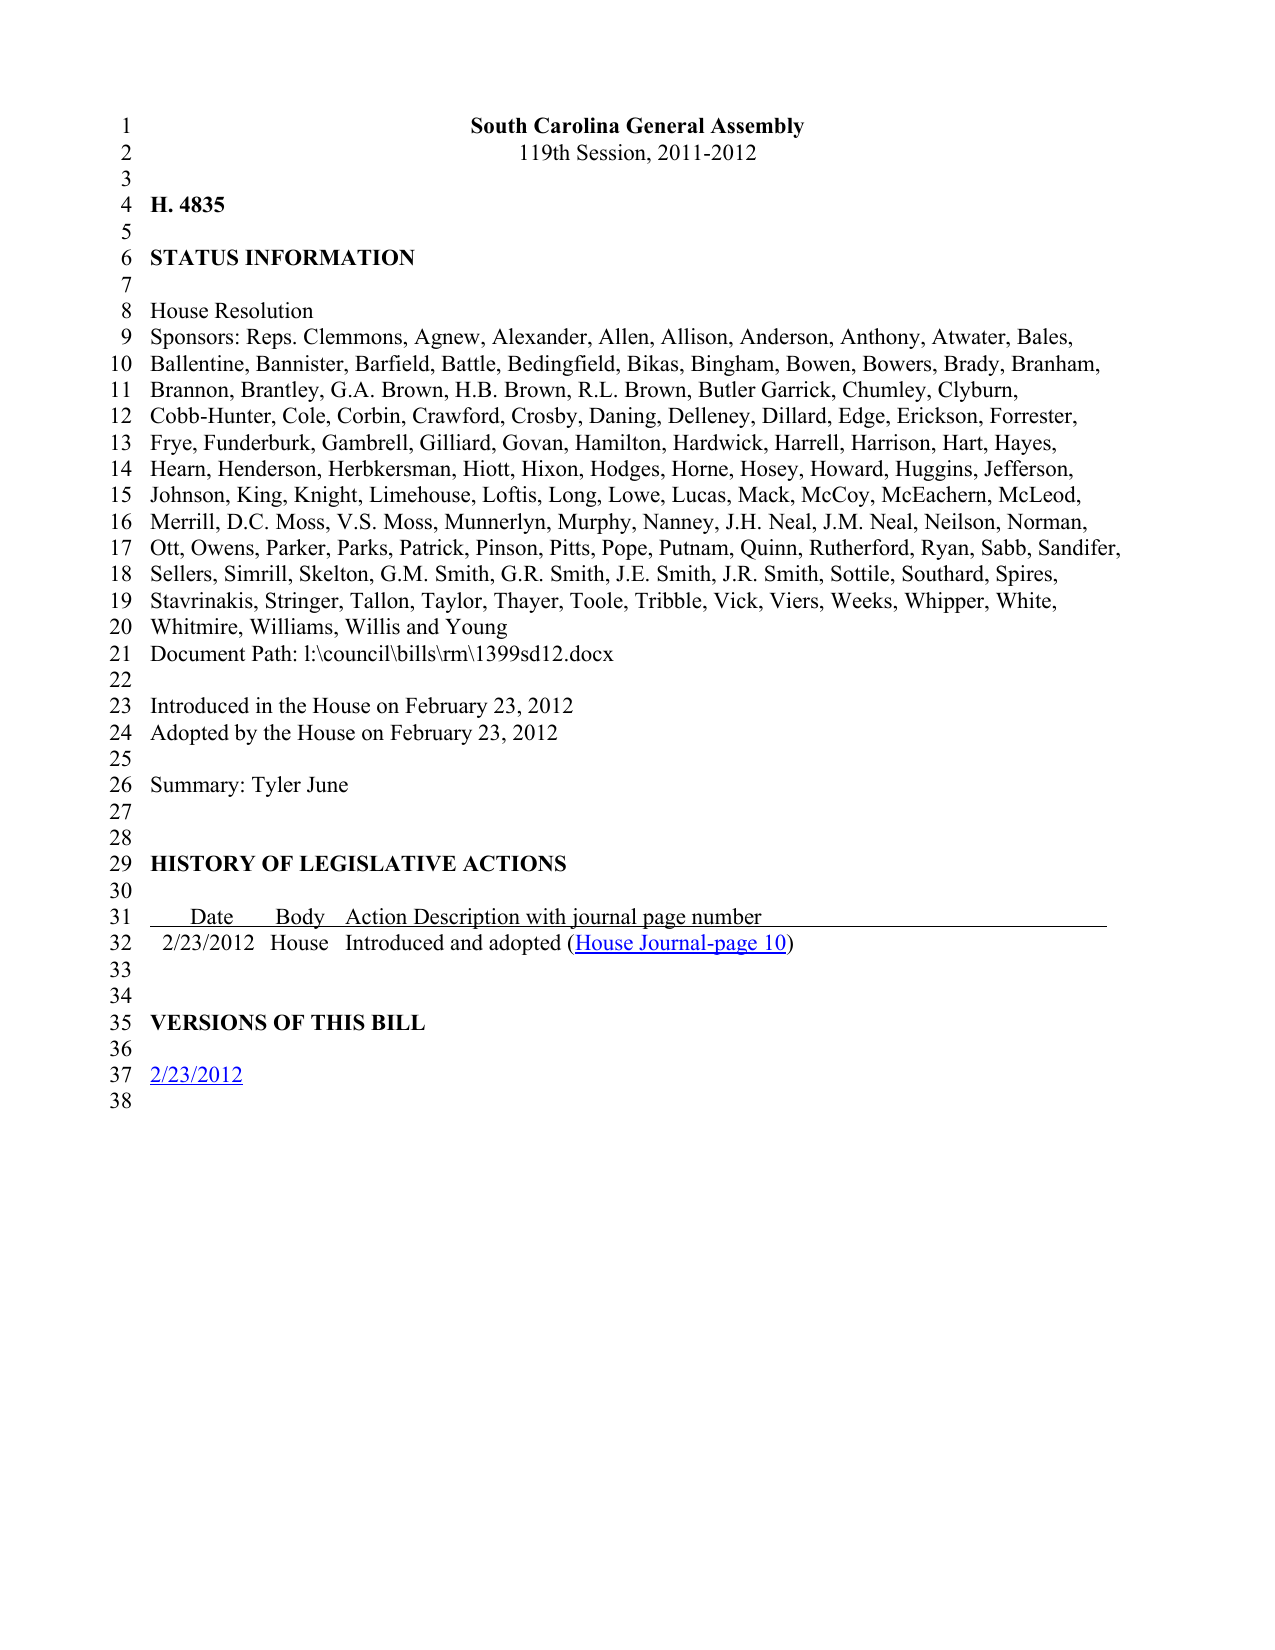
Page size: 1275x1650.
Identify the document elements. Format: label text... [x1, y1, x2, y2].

text Sponsors: Reps. Clemmons, Agnew, Alexander, Allen, Allison, Anderson, Anthony, Atwater, Bales, Ballentine, Bannister, Barfield, Battle, Bedingfield, Bikas, Bingham, Bowen, Bowers, Brady, Branham, Brannon, Brantley, G.A. Brown, H.B. Brown, R.L. Brown, Butler Garrick, Chumley, Clyburn, Cobb-Hunter, Cole, Corbin, Crawford, Crosby, Daning, Delleney, Dillard, Edge, Erickson, Forrester, Frye, Funderburk, Gambrell, Gilliard, Govan, Hamilton, Hardwick, Harrell, Harrison, Hart, Hayes, Hearn, Henderson, Herbkersman, Hiott, Hixon, Hodges, Horne, Hosey, Howard, Huggins, Jefferson, Johnson, King, Knight, Limehouse, Loftis, Long, Lowe, Lucas, Mack, McCoy, McEachern, McLeod, Merrill, D.C. Moss, V.S. Moss, Munnerlyn, Murphy, Nanney, J.H. Neal, J.M. Neal, Neilson, Norman, Ott, Owens, Parker, Parks, Patrick, Pinson, Pitts, Pope, Putnam, Quinn, Rutherford, Ryan, Sabb, Sandifer, Sellers, Simrill, Skelton, G.M. Smith, G.R. Smith, J.E. Smith, J.R. Smith, Sottile, Southard, Spires, Stavrinakis, Stringer, Tallon, Taylor, Thayer, Toole, Tribble, Vick, Viers, Weeks, Whipper, White, Whitmire, Williams, Willis and Young [150, 323, 1125, 639]
text STATUS INFORMATION [150, 244, 1125, 271]
text 2/23/2012 [150, 1061, 1125, 1088]
text House Resolution [150, 297, 1125, 323]
text HISTORY OF LEGISLATIVE ACTIONS [150, 850, 1125, 877]
text 2/23/2012 House Introduced and adopted (House Journal-page 10) [150, 929, 1125, 956]
text Summary: Tyler June [150, 771, 1125, 798]
text Adopted by the House on February 23, 2012 [150, 719, 1125, 745]
text H. 4835 [150, 192, 1125, 218]
text South Carolina General Assembly [150, 112, 1125, 139]
text Date Body Action Description with journal page number [150, 903, 1125, 929]
text 119th Session, 2011-2012 [150, 139, 1125, 165]
text Introduced in the House on February 23, 2012 [150, 692, 1125, 719]
text VERSIONS OF THIS BILL [150, 1008, 1125, 1035]
text Document Path: l:\council\bills\rm\1399sd12.docx [150, 639, 1125, 666]
